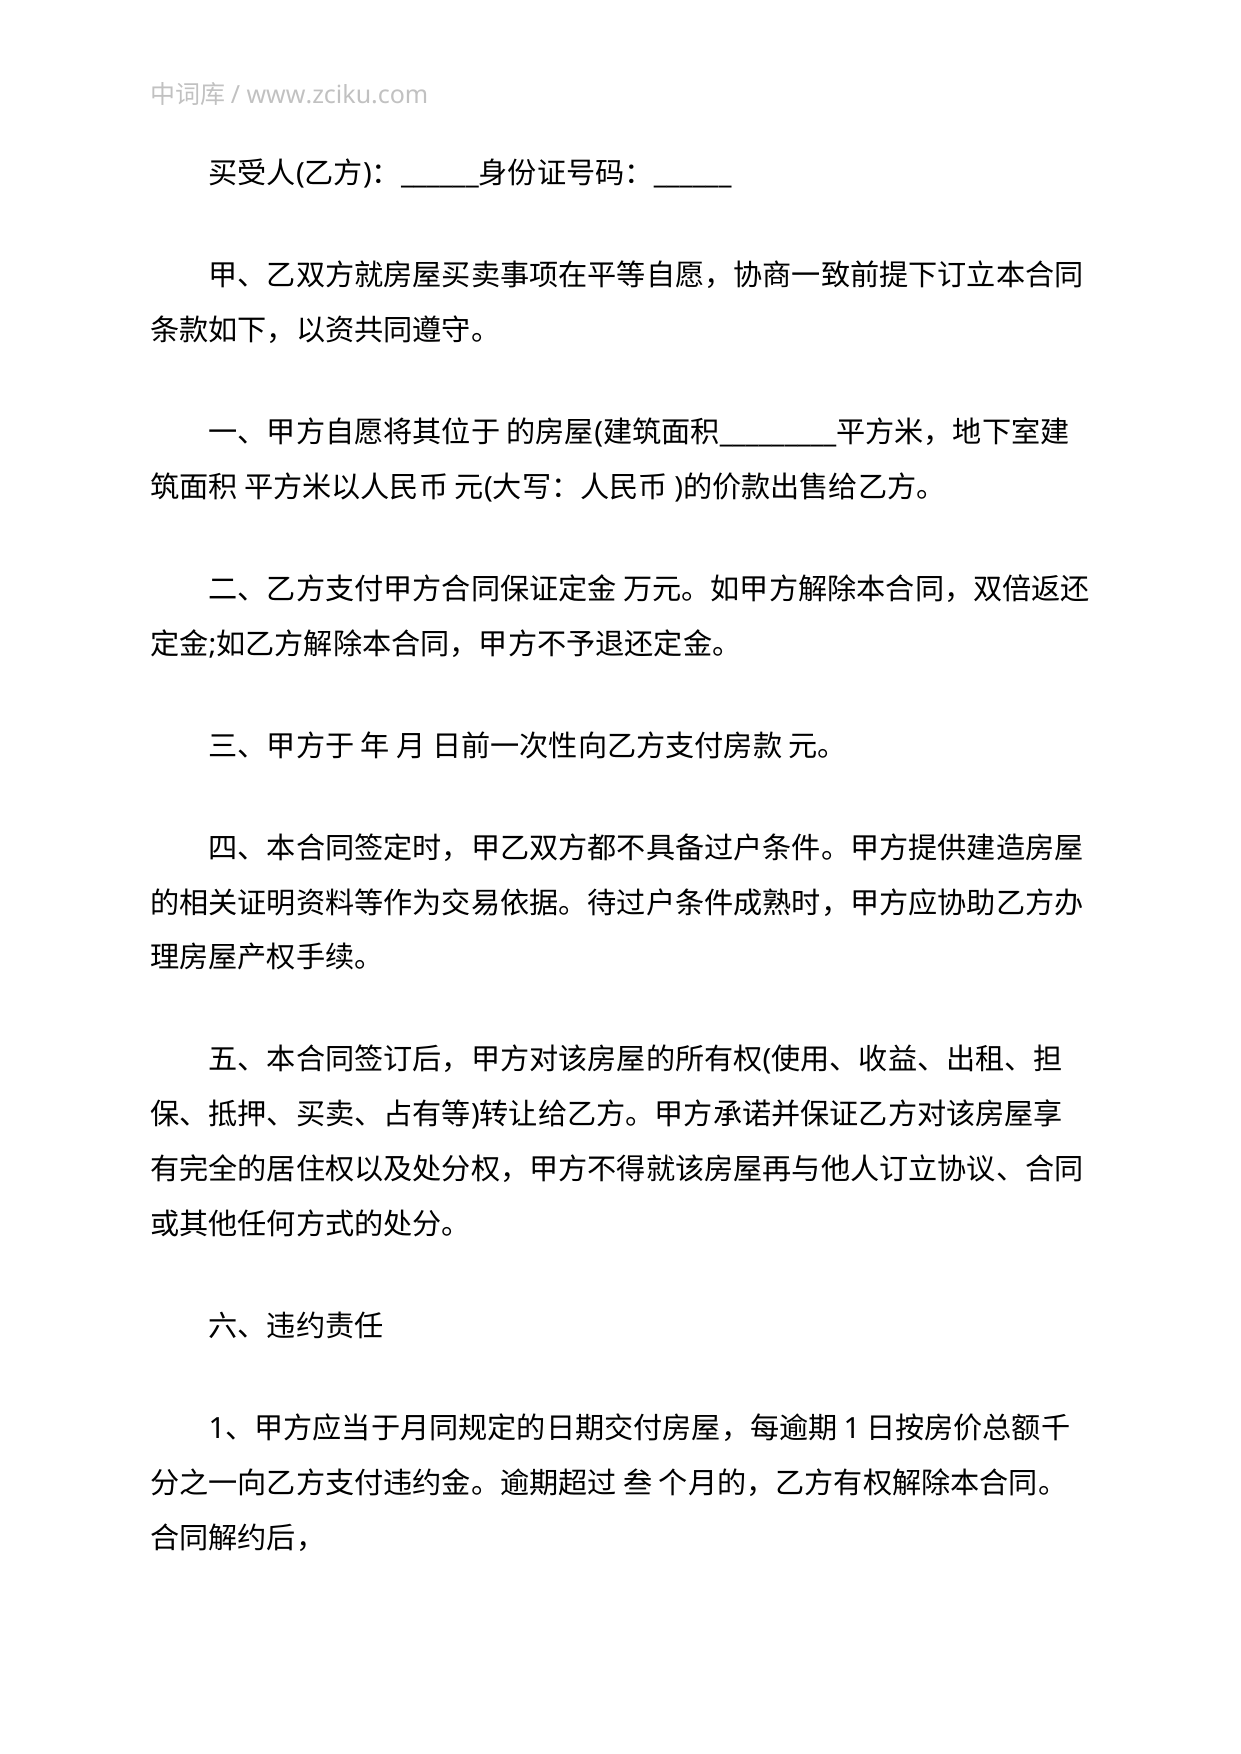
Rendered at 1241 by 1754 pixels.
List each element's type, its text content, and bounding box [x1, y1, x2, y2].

text 甲、乙双方就房屋买卖事项在平等自愿，协商一致前提下订立本合同条款如下，以资共同遵守。 [150, 252, 1090, 349]
text 三、甲方于 年 月 日前一次性向乙方支付房款 元。 [150, 722, 1090, 765]
text 1、甲方应当于月同规定的日期交付房屋，每逾期1日按房价总额千分之一向乙方支付违约金。逾期超过 叁 个月的，乙方有权解除本合同。合同解约后， [150, 1404, 1090, 1556]
text 五、本合同签订后，甲方对该房屋的所有权(使用、收益、出租、担保、抵押、买卖、占有等)转让给乙方。甲方承诺并保证乙方对该房屋享有完全的居住权以及处分权，甲方不得就该房屋再与他人订立协议、合同或其他任何方式的处分。 [150, 1036, 1090, 1243]
text 四、本合同签定时，甲乙双方都不具备过户条件。甲方提供建造房屋的相关证明资料等作为交易依据。待过户条件成熟时，甲方应协助乙方办理房屋产权手续。 [150, 824, 1090, 976]
text 买受人(乙方)：______身份证号码：______ [150, 150, 1090, 192]
text 六、违约责任 [150, 1302, 1090, 1345]
text 一、甲方自愿将其位于 的房屋(建筑面积_________平方米，地下室建筑面积 平方米以人民币 元(大写：人民币 )的价款出售给乙方。 [150, 409, 1090, 506]
text 二、乙方支付甲方合同保证定金 万元。如甲方解除本合同，双倍返还定金;如乙方解除本合同，甲方不予退还定金。 [150, 566, 1090, 663]
